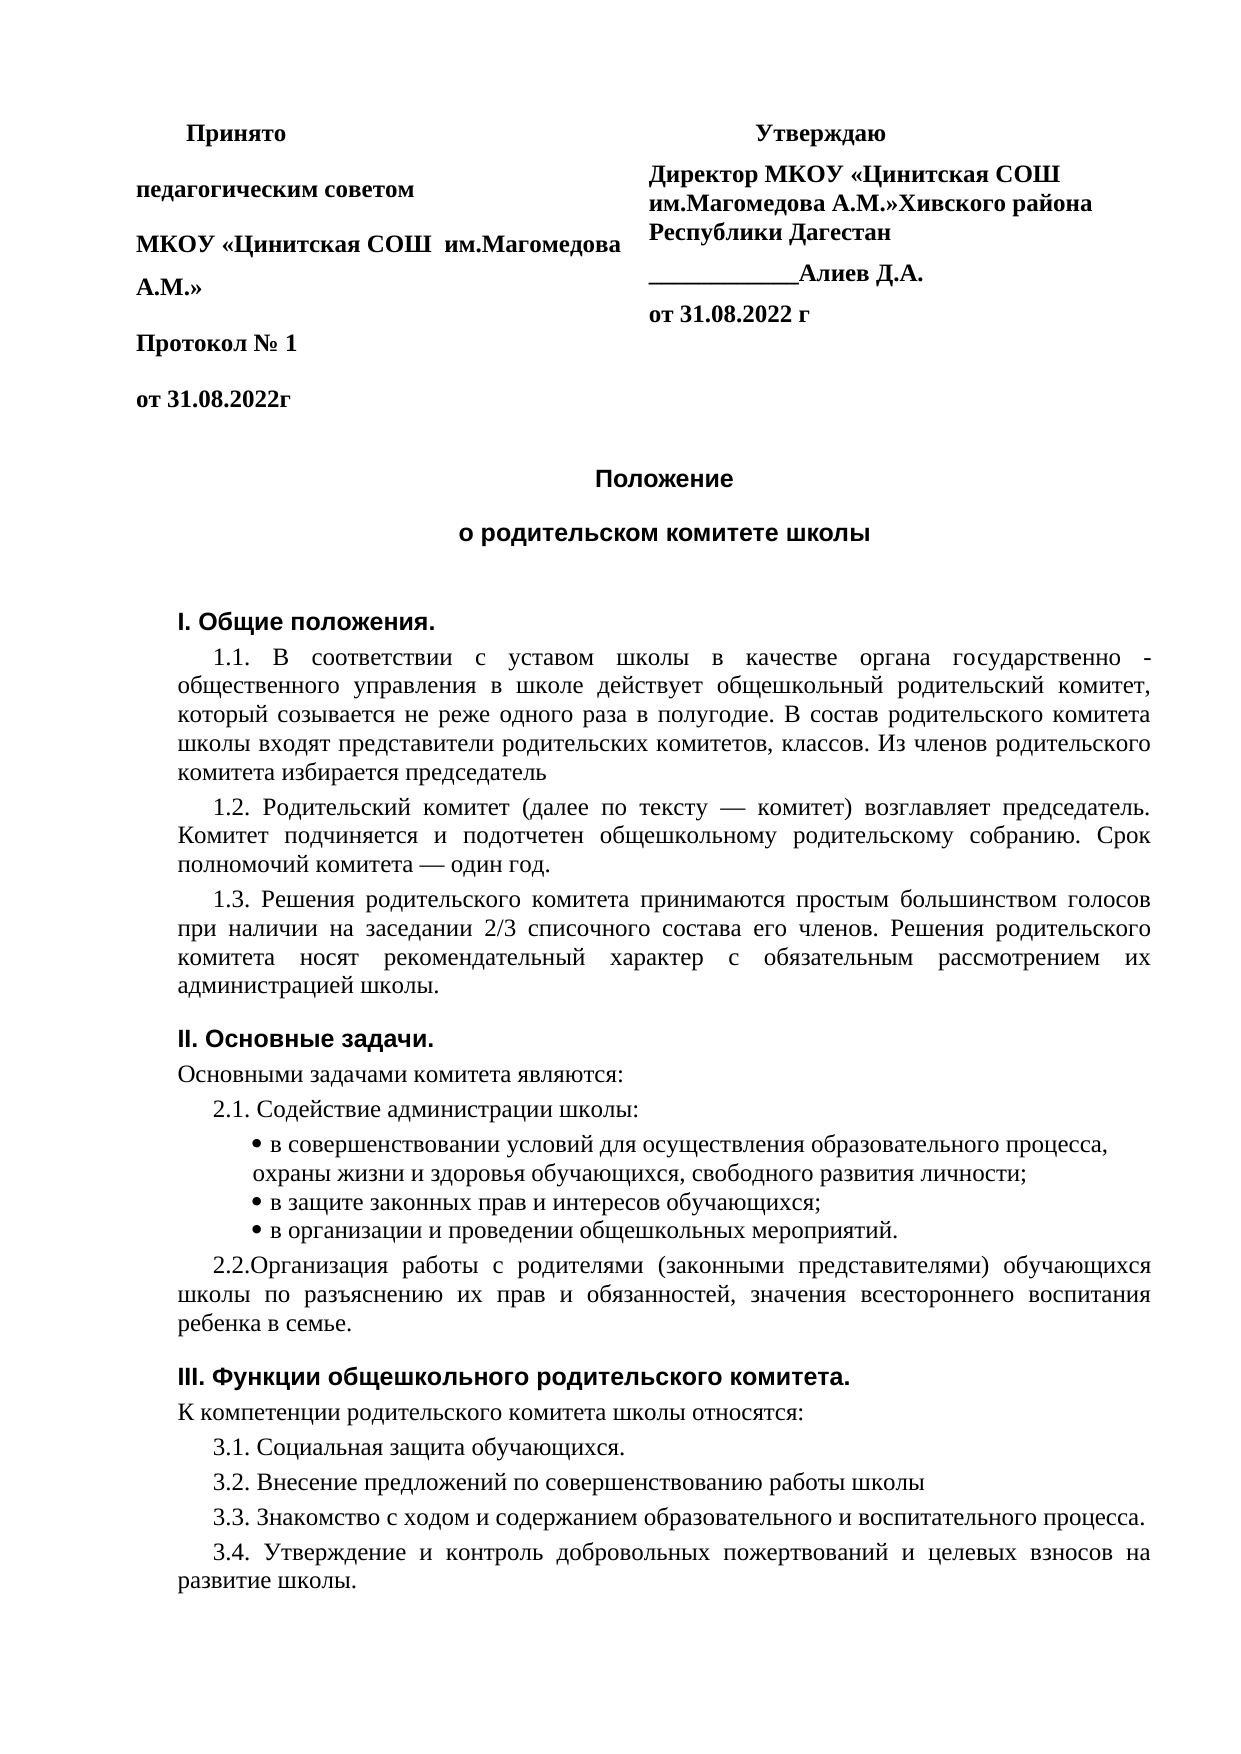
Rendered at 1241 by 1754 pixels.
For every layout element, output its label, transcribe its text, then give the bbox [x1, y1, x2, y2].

text 1.1. В соответствии с уставом школы в качестве органа гоcударственно - общественного управления в школе действует общешкольный родительский комитет, который созывается не реже одного раза в полугодие. В состав родительского комитета школы входят представители родительских комитетов, классов. Из членов родительского комитета избирается председатель [177, 642, 1152, 786]
subtitle III. Функции общешкольного родительского комитета. [177, 1362, 1152, 1391]
text 3.1. Социальная защита обучающихся. [177, 1432, 1152, 1461]
table_header Утверждаю Директор МКОУ «Цинитская СОШ им.Магомедова А.М.»Хивского района Республики Дагестан ____________Алиев Д.А. от 31.08.2022 г [637, 118, 1204, 439]
text Основными задачами комитета являются: [177, 1059, 1152, 1088]
text 3.2. Внесение предложений по совершенствованию работы школы [177, 1467, 1152, 1496]
text 2.2.Организация работы с родителями (законными представителями) обучающихся школы по разъяснению их прав и обязанностей, значения всестороннего воспитания ребенка в семье. [177, 1251, 1152, 1337]
table_header Принято педагогическим советом МКОУ «Цинитская СОШ им.Магомедова А.М.» Протокол № 1 от 31.08.2022г [125, 118, 637, 439]
subtitle I. Общие положения. [177, 607, 1152, 636]
subtitle Положение [177, 464, 1152, 493]
text 3.4. Утверждение и контроль добровольных пожертвований и целевых взносов на развитие школы. [177, 1537, 1152, 1594]
text в организации и проведении общешкольных мероприятий. [252, 1216, 1152, 1244]
text К компетенции родительского комитета школы относятся: [177, 1397, 1152, 1426]
text 1.3. Решения родительского комитета принимаются простым большинством голосов при наличии на заседании 2/3 списочного состава его членов. Решения родительского комитета носят рекомендательный характер с обязательным рассмотрением их администрацией школы. [177, 884, 1152, 999]
text 2.1. Содействие администрации школы: [177, 1094, 1152, 1123]
text 3.3. Знакомство с ходом и содержанием образовательного и воспитательного процесса. [177, 1502, 1152, 1531]
text в защите законных прав и интересов обучающихся; [252, 1187, 1152, 1216]
text в совершенствовании условий для осуществления образовательного процесса, охраны жизни и здоровья обучающихся, свободного развития личности; [252, 1129, 1152, 1187]
text 1.2. Родительский комитет (далее по тексту — комитет) возглавляет председатель. Комитет подчиняется и подотчетен общешкольному родительскому собранию. Срок полномочий комитета — один год. [177, 792, 1152, 878]
subtitle II. Основные задачи. [177, 1024, 1152, 1053]
subtitle о родительском комитете школы [177, 518, 1152, 547]
